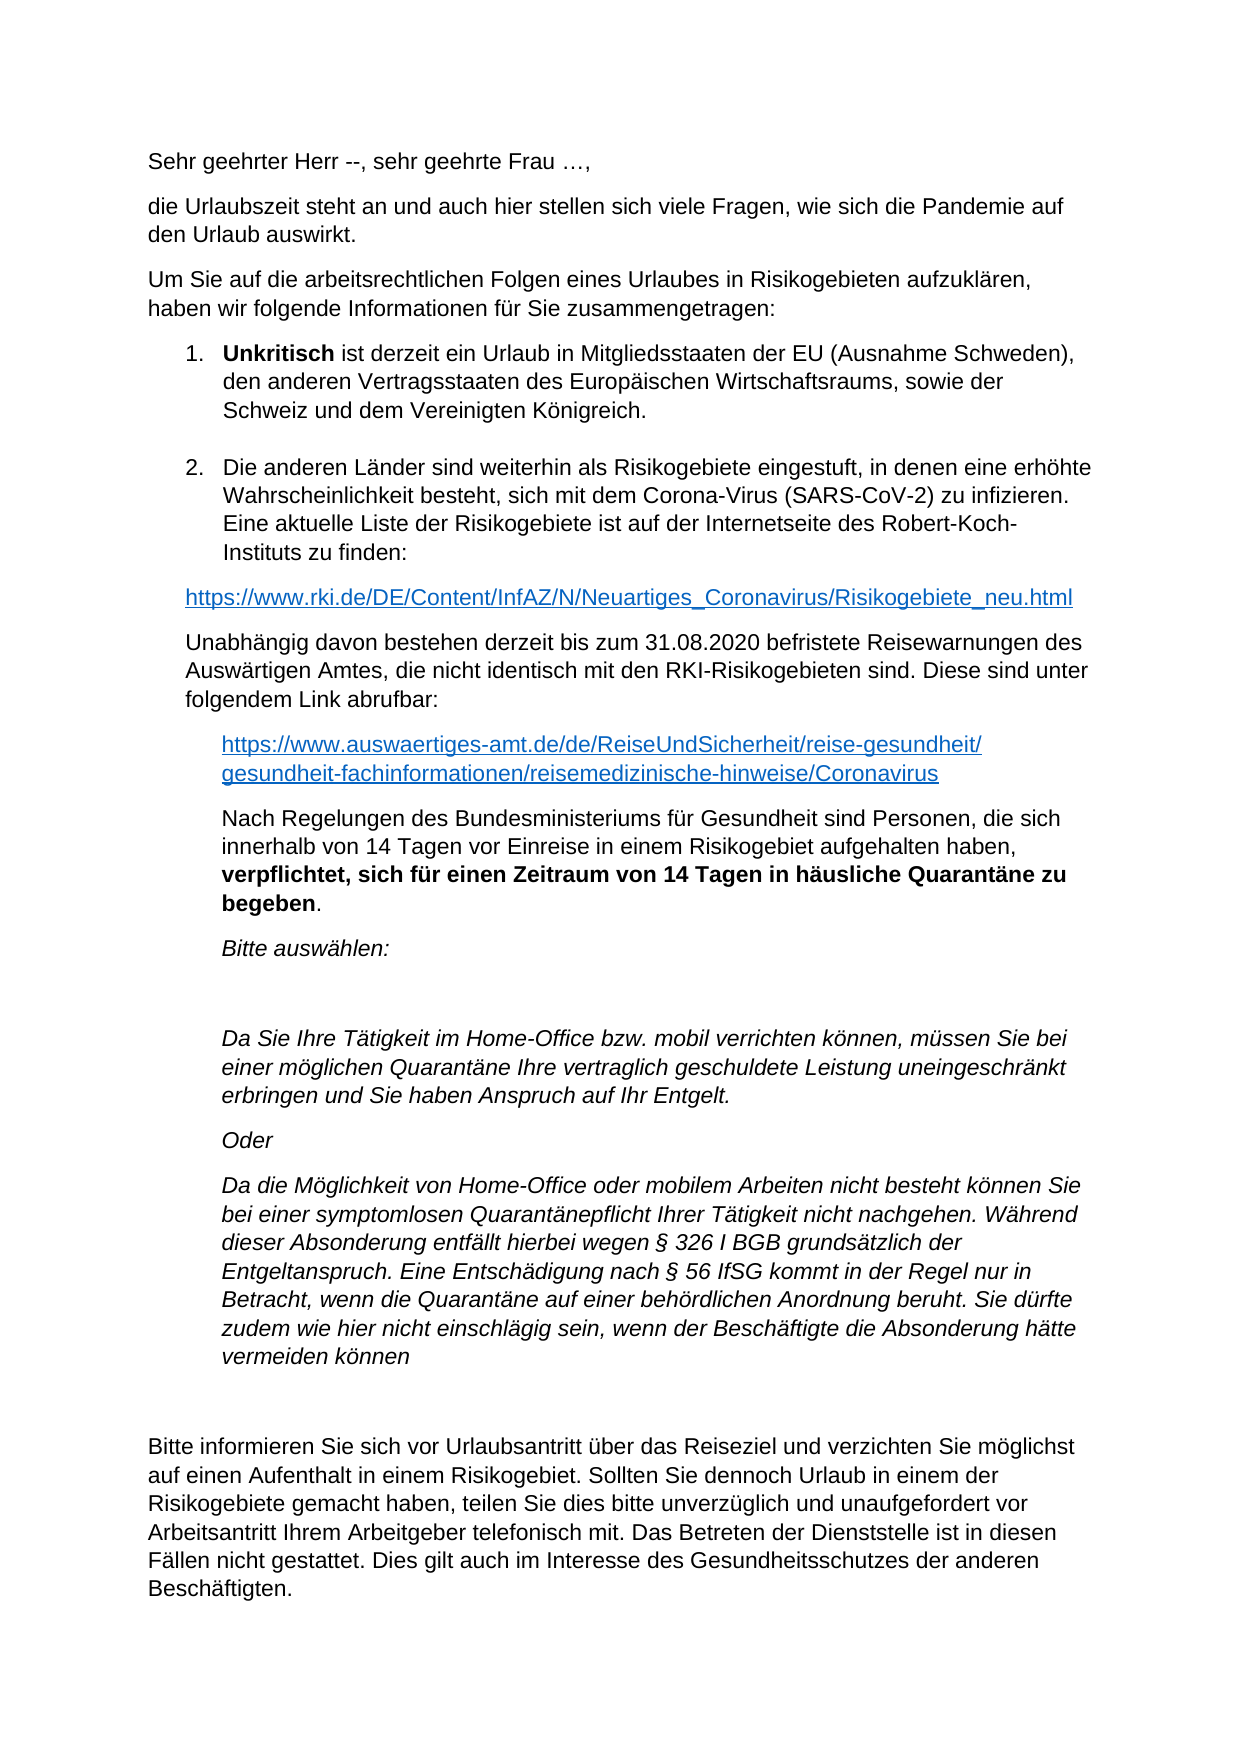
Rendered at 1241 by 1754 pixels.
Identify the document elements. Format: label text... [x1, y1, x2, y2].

text Da die Möglichkeit von Home-Office oder mobilem Arbeiten nicht besteht können Sie bei einer symptomlosen Quarantänepflicht Ihrer Tätigkeit nicht nachgehen. Während dieser Absonderung entfällt hierbei wegen § 326 I BGB grundsätzlich der Entgeltanspruch. Eine Entschädigung nach § 56 IfSG kommt in der Regel nur in Betracht, wenn die Quarantäne auf einer behördlichen Anordnung beruht. Sie dürfte zudem wie hier nicht einschlägig sein, wenn der Beschäftigte die Absonderung hätte vermeiden können [221, 1172, 1093, 1369]
text Bitte informieren Sie sich vor Urlaubsantritt über das Reiseziel und verzichten Sie möglichst auf einen Aufenthalt in einem Risikogebiet. Sollten Sie dennoch Urlaub in einem der Risikogebiete gemacht haben, teilen Sie dies bitte unverzüglich und unaufgefordert vor Arbeitsantritt Ihrem Arbeitgeber telefonisch mit. Das Betreten der Dienststelle ist in diesen Fällen nicht gestattet. Dies gilt auch im Interesse des Gesundheitsschutzes der anderen Beschäftigten. [148, 1433, 1093, 1602]
list Die anderen Länder sind weiterhin als Risikogebiete eingestuft, in denen eine erhöhte Wahrscheinlichkeit besteht, sich mit dem Corona-Virus (SARS-CoV-2) zu infizieren. Eine aktuelle Liste der Risikogebiete ist auf der Internetseite des Robert-Koch-Instituts zu finden: [185, 453, 1093, 565]
text Oder [221, 1127, 1093, 1153]
text Um Sie auf die arbeitsrechtlichen Folgen eines Urlaubes in Risikogebieten aufzuklären, haben wir folgende Informationen für Sie zusammengetragen: [148, 266, 1093, 321]
text Sehr geehrter Herr --, sehr geehrte Frau …, [148, 148, 1093, 174]
text https://www.rki.de/DE/Content/InfAZ/N/Neuartiges_Coronavirus/Risikogebiete_neu.html [148, 584, 1093, 610]
list Unkritisch ist derzeit ein Urlaub in Mitgliedsstaaten der EU (Ausnahme Schweden), den anderen Vertragsstaaten des Europäischen Wirtschaftsraums, sowie der Schweiz und dem Vereinigten Königreich. [185, 340, 1093, 423]
text Unabhängig davon bestehen derzeit bis zum 31.08.2020 befristete Reisewarnungen des Auswärtigen Amtes, die nicht identisch mit den RKI-Risikogebieten sind. Diese sind unter folgendem Link abrufbar: [185, 629, 1093, 712]
text https://www.auswaertiges-amt.de/de/ReiseUndSicherheit/reise-gesundheit/gesundheit-fachinformationen/reisemedizinische-hinweise/Coronavirus [221, 731, 1093, 786]
text die Urlaubszeit steht an und auch hier stellen sich viele Fragen, wie sich die Pandemie auf den Urlaub auswirkt. [148, 193, 1093, 247]
text Da Sie Ihre Tätigkeit im Home-Office bzw. mobil verrichten können, müssen Sie bei einer möglichen Quarantäne Ihre vertraglich geschuldete Leistung uneingeschränkt erbringen und Sie haben Anspruch auf Ihr Entgelt. [221, 1025, 1093, 1108]
text Nach Regelungen des Bundesministeriums für Gesundheit sind Personen, die sich innerhalb von 14 Tagen vor Einreise in einem Risikogebiet aufgehalten haben, verpflichtet, sich für einen Zeitraum von 14 Tagen in häusliche Quarantäne zu begeben. [221, 804, 1093, 916]
text Bitte auswählen: [221, 935, 1093, 961]
